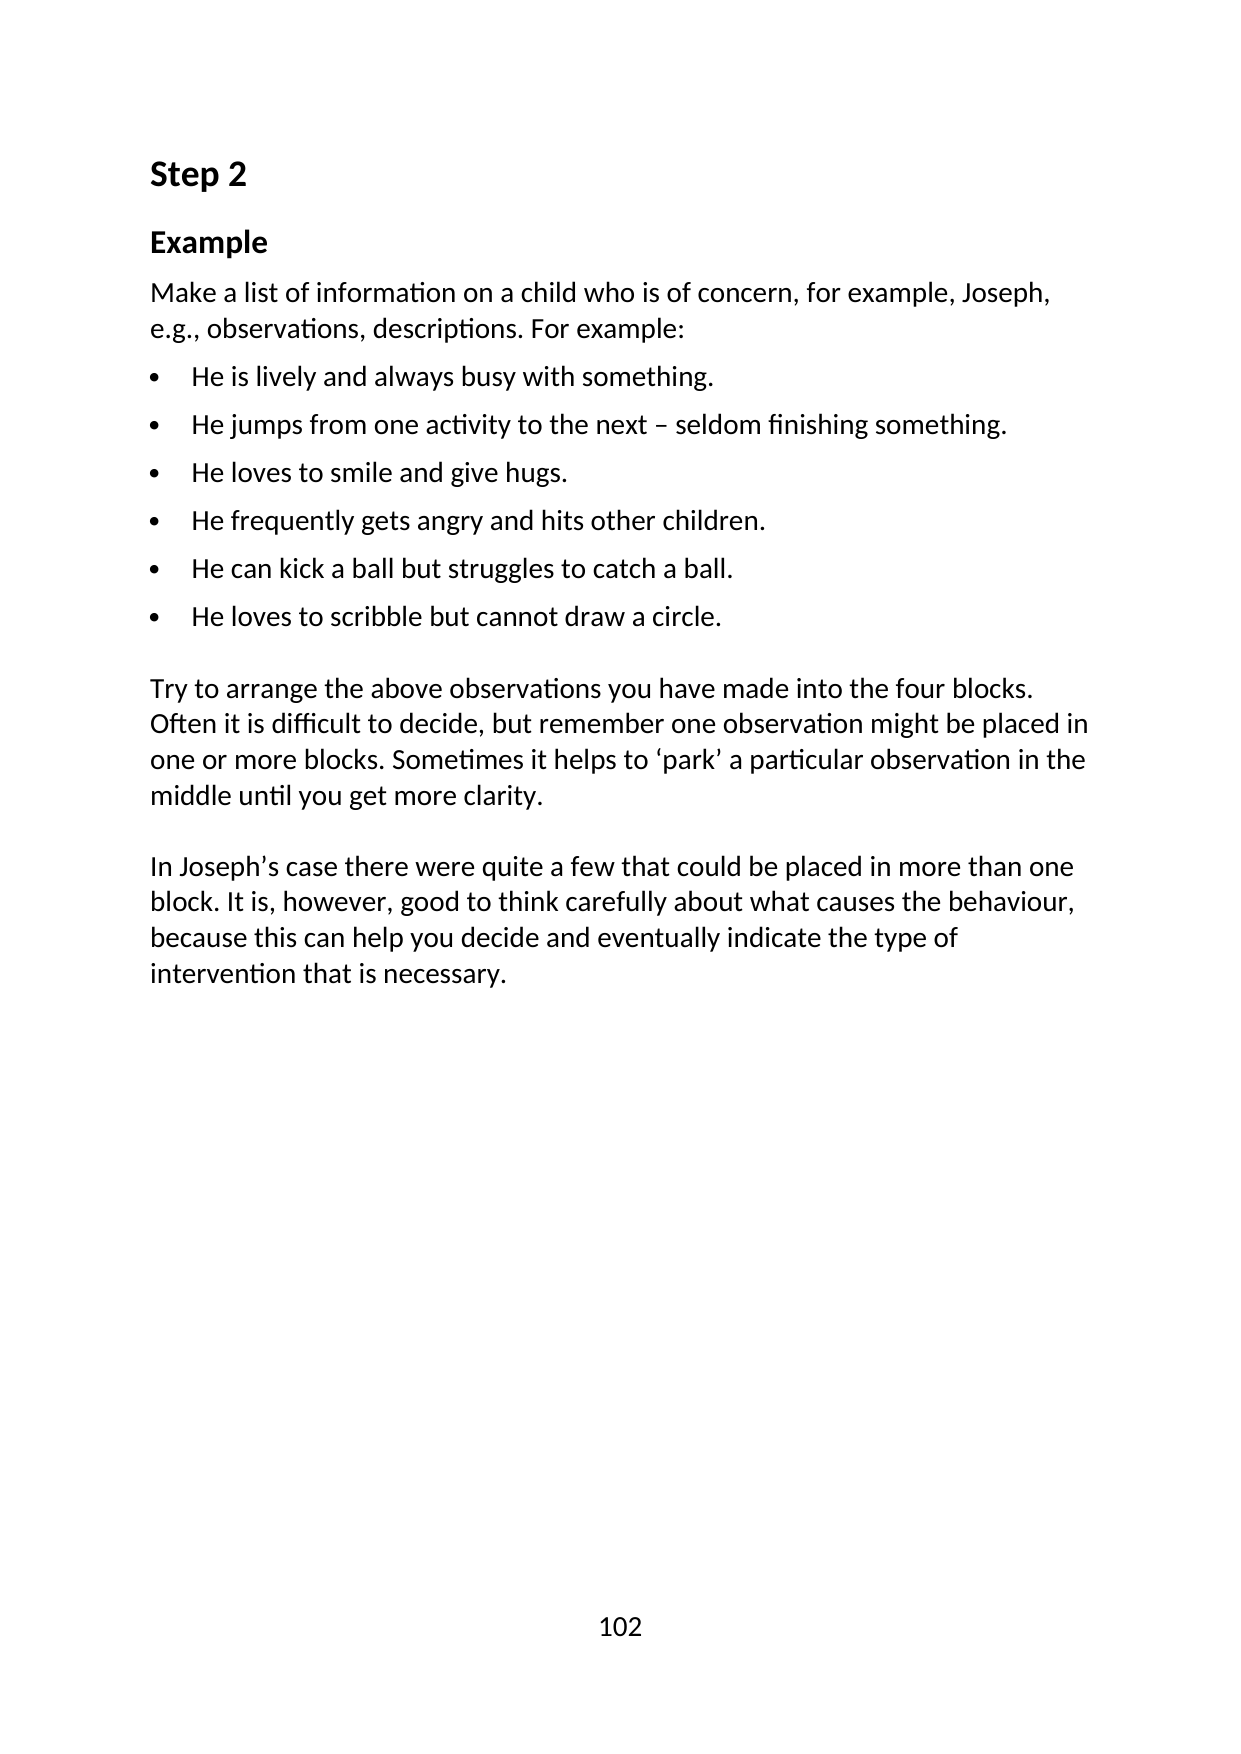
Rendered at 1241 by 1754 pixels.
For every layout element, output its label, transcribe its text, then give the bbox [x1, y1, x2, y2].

list He can kick a ball but struggles to catch a ball. [150, 550, 1090, 586]
list He frequently gets angry and hits other children. [150, 502, 1090, 538]
subtitle Example [150, 221, 1090, 262]
subtitle Step 2 [150, 150, 1090, 196]
text In Joseph’s case there were quite a few that could be placed in more than one block. It is, however, good to think carefully about what causes the behaviour, because this can help you decide and eventually indicate the type of intervention that is necessary. [150, 848, 1090, 990]
list He loves to smile and give hugs. [150, 454, 1090, 490]
list He loves to scribble but cannot draw a circle. [150, 598, 1090, 634]
list He is lively and always busy with something. [150, 358, 1090, 393]
text Make a list of information on a child who is of concern, for example, Joseph, e.g., observations, descriptions. For example: [150, 274, 1090, 345]
text Try to arrange the above observations you have made into the four blocks. Often it is difficult to decide, but remember one observation might be placed in one or more blocks. Sometimes it helps to ‘park’ a particular observation in the middle until you get more clarity. [150, 670, 1090, 812]
list He jumps from one activity to the next – seldom finishing something. [150, 406, 1090, 442]
